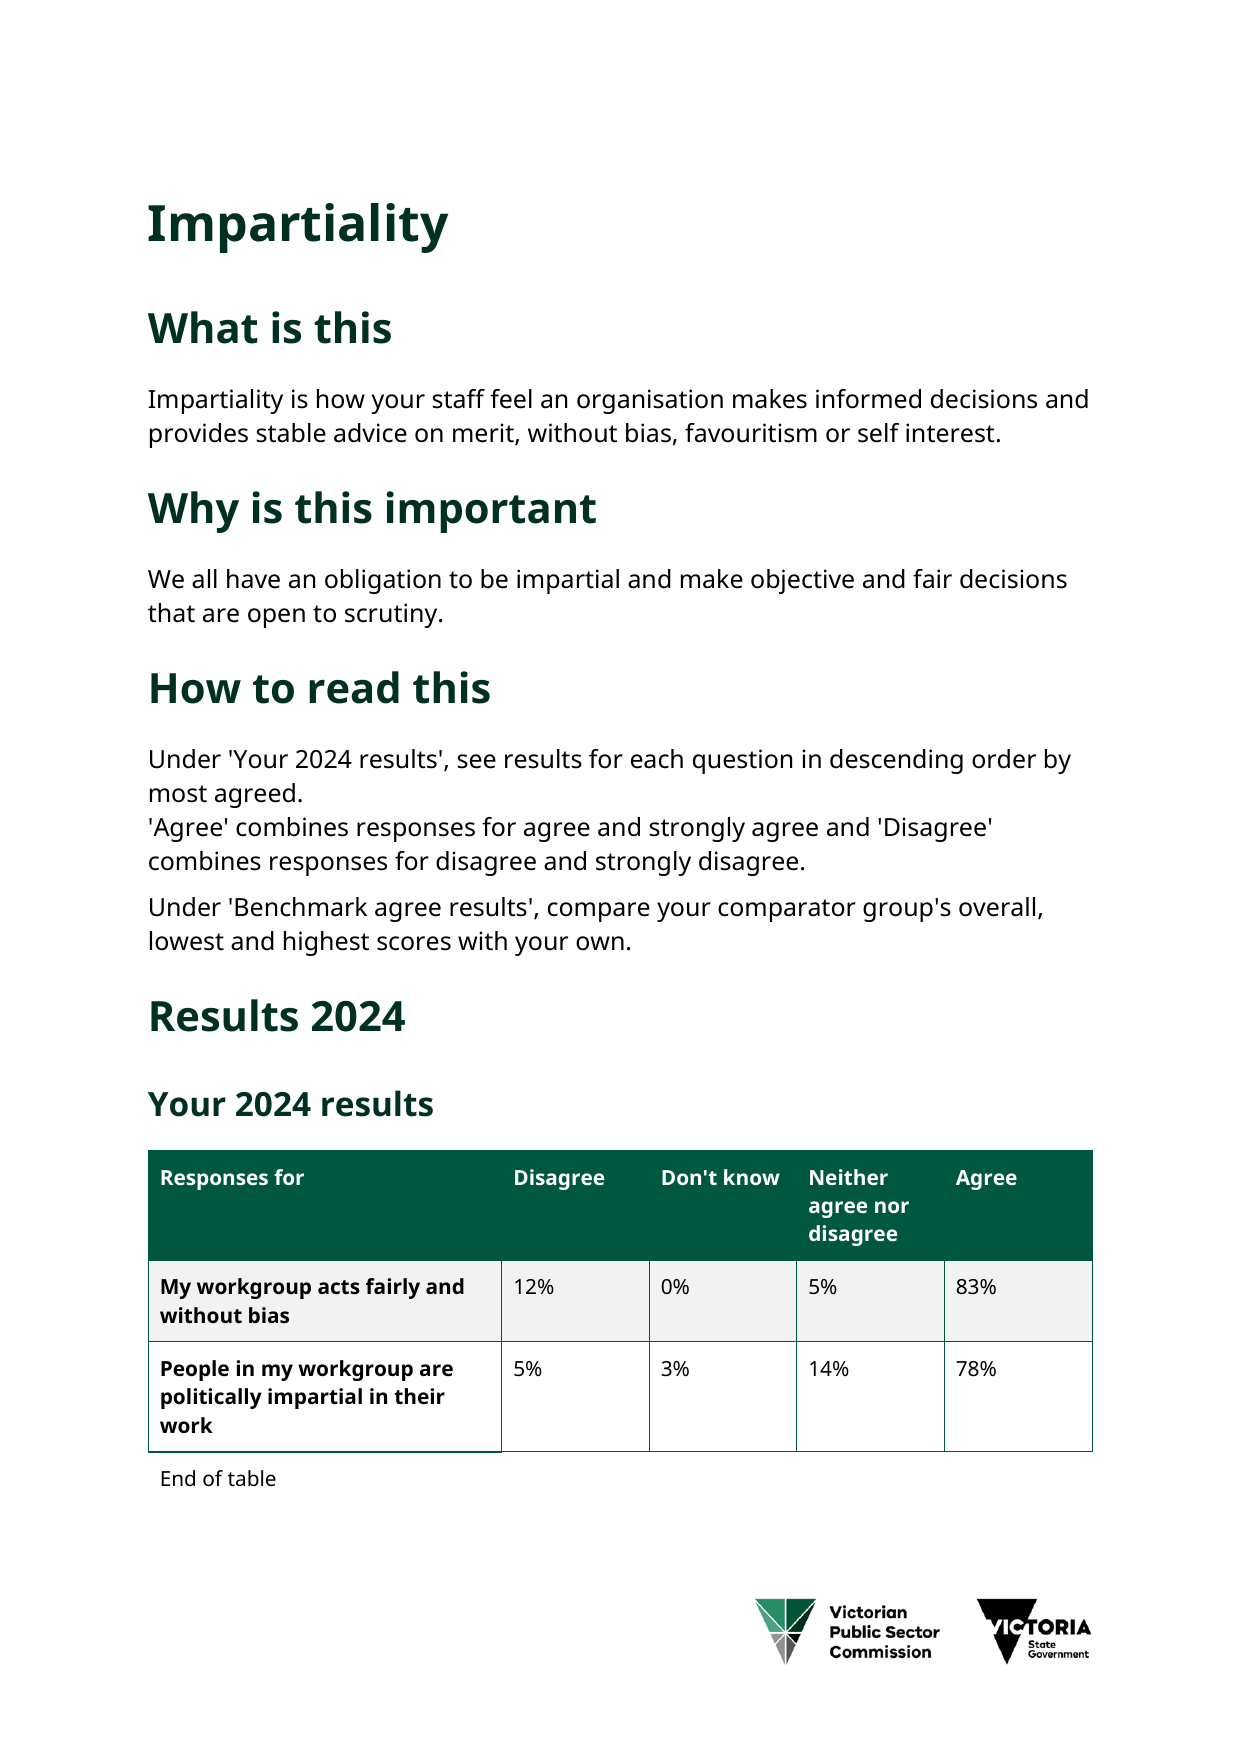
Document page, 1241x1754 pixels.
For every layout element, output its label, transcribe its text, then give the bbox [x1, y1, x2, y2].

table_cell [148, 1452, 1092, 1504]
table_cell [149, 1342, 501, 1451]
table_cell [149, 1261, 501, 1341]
subtitle Your 2024 results [148, 1080, 1092, 1126]
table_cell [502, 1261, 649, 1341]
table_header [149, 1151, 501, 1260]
text We all have an obligation to be impartial and make objective and fair decisions that are open to scrutiny. [148, 561, 1092, 629]
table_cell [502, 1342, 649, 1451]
subtitle Why is this important [148, 479, 1092, 535]
subtitle How to read this [148, 659, 1092, 715]
text Under 'Your 2024 results', see results for each question in descending order by most agreed. 'Agree' combines responses for agree and strongly agree and 'Disagree' combines responses for disagree and strongly disagree. [148, 741, 1092, 878]
subtitle Results 2024 [148, 987, 1092, 1044]
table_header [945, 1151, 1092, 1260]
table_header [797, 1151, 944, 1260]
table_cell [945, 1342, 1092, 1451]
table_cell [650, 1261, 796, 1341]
picture [754, 1598, 1093, 1666]
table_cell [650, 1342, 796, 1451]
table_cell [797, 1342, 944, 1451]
text Impartiality is how your staff feel an organisation makes informed decisions and provides stable advice on merit, without bias, favouritism or self interest. [148, 381, 1092, 449]
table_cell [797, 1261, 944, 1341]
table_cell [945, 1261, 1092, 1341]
subtitle Impartiality [148, 188, 1092, 256]
subtitle What is this [148, 299, 1092, 355]
text Under 'Benchmark agree results', compare your comparator group's overall, lowest and highest scores with your own. [148, 890, 1092, 958]
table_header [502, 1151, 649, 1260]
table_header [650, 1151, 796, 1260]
